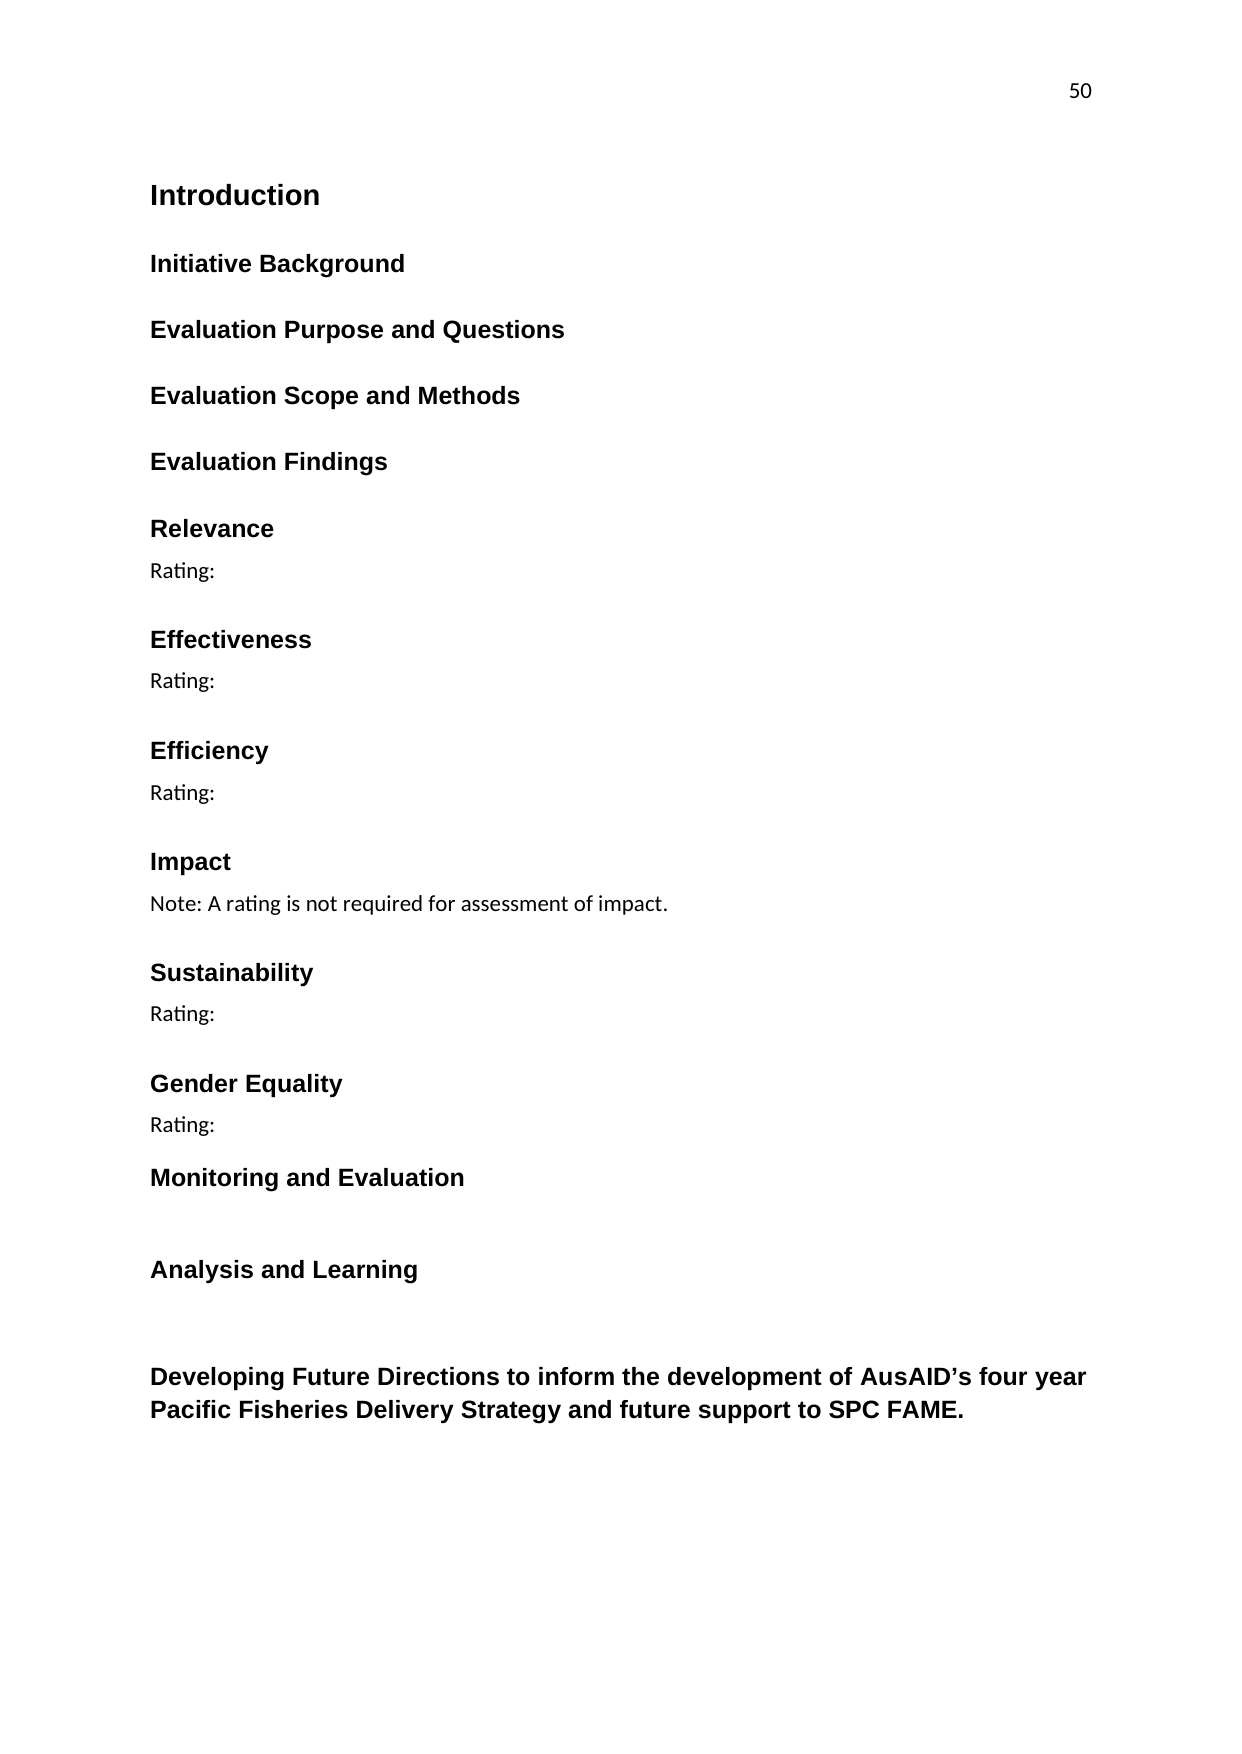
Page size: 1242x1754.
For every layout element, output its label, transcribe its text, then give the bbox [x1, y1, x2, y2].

text Effectiveness [150, 625, 1106, 654]
text Rating: [150, 556, 1106, 584]
text Monitoring and Evaluation [150, 1163, 1106, 1192]
text Introduction [150, 178, 1106, 211]
text Rating: [150, 778, 1106, 806]
text Relevance [150, 514, 1106, 543]
text Gender Equality [150, 1069, 1106, 1098]
text Rating: [150, 1111, 1106, 1139]
text Developing Future Directions to inform the development of AusAID’s four year [150, 1362, 1106, 1391]
text Note: A rating is not required for assessment of impact. [150, 889, 1106, 917]
text Initiative Background [150, 249, 1106, 278]
text Analysis and Learning [150, 1254, 1106, 1283]
text Rating: [150, 667, 1106, 695]
text Sustainability [150, 958, 1106, 987]
text Rating: [150, 999, 1106, 1028]
text Impact [150, 847, 1106, 876]
text Efficiency [150, 736, 1106, 765]
text Evaluation Purpose and Questions Evaluation Scope and Methods Evaluation Findings [150, 315, 572, 476]
text Pacific Fisheries Delivery Strategy and future support to SPC FAME. [150, 1395, 1106, 1424]
